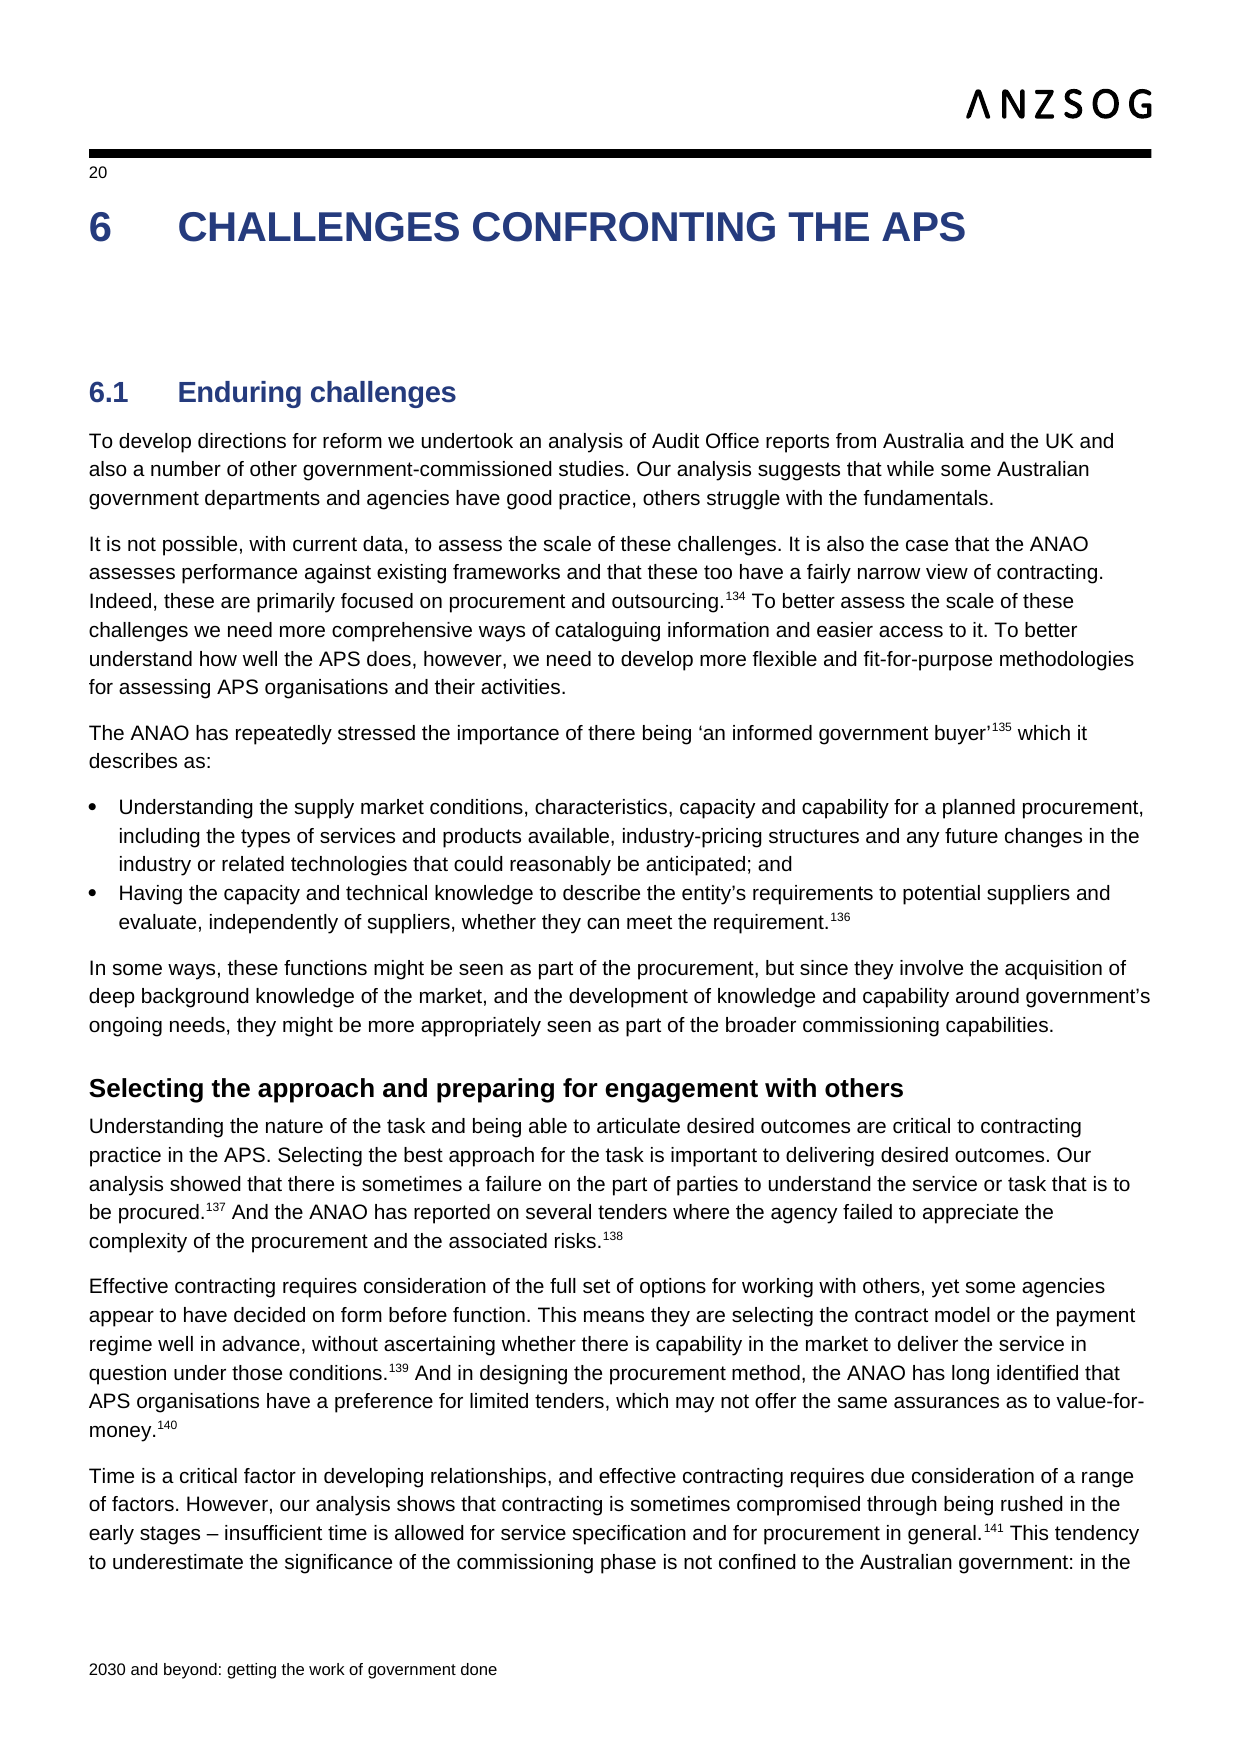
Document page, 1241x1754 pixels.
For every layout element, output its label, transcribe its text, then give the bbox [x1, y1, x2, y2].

subtitle Selecting the approach and preparing for engagement with others [89, 1073, 1152, 1103]
text Effective contracting requires consideration of the full set of options for working with others, yet some agencies appear to have decided on form before function. This means they are selecting the contract model or the payment regime well in advance, without ascertaining whether there is capability in the market to deliver the service in question under those conditions. And in designing the procurement method, the ANAO has long identified that APS organisations have a preference for limited tenders, which may not offer the same assurances as to value-for-money. [89, 1274, 1152, 1442]
text Understanding the nature of the task and being able to articulate desired outcomes are critical to contracting practice in the APS. Selecting the best approach for the task is important to delivering desired outcomes. Our analysis showed that there is sometimes a failure on the part of parties to understand the service or task that is to be procured. And the ANAO has reported on several tenders where the agency failed to appreciate the complexity of the procurement and the associated risks. [89, 1114, 1152, 1253]
text The ANAO has repeatedly stressed the importance of there being ‘an informed government buyer’ which it describes as: [89, 721, 1152, 773]
list Understanding the supply market conditions, characteristics, capacity and capability for a planned procurement, including the types of services and products available, industry-pricing structures and any future changes in the industry or related technologies that could reasonably be anticipated; and [89, 795, 1152, 876]
subtitle Challenges confronting the APS [89, 207, 1152, 250]
text To develop directions for reform we undertook an analysis of Audit Office reports from Australia and the UK and also a number of other government-commissioned studies. Our analysis suggests that while some Australian government departments and agencies have good practice, others struggle with the fundamentals. [89, 428, 1152, 510]
list Having the capacity and technical knowledge to describe the entity’s requirements to potential suppliers and evaluate, independently of suppliers, whether they can meet the requirement. [89, 881, 1152, 934]
text In some ways, these functions might be seen as part of the procurement, but since they involve the acquisition of deep background knowledge of the market, and the development of knowledge and capability around government’s ongoing needs, they might be more appropriately seen as part of the broader commissioning capabilities. [89, 955, 1152, 1037]
text It is not possible, with current data, to assess the scale of these challenges. It is also the case that the ANAO assesses performance against existing frameworks and that these too have a fairly narrow view of contracting. Indeed, these are primarily focused on procurement and outsourcing. To better assess the scale of these challenges we need more comprehensive ways of cataloguing information and easier access to it. To better understand how well the APS does, however, we need to develop more flexible and fit-for-purpose methodologies for assessing APS organisations and their activities. [89, 531, 1152, 699]
subtitle Enduring challenges [89, 375, 1152, 408]
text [89, 1463, 1152, 1574]
